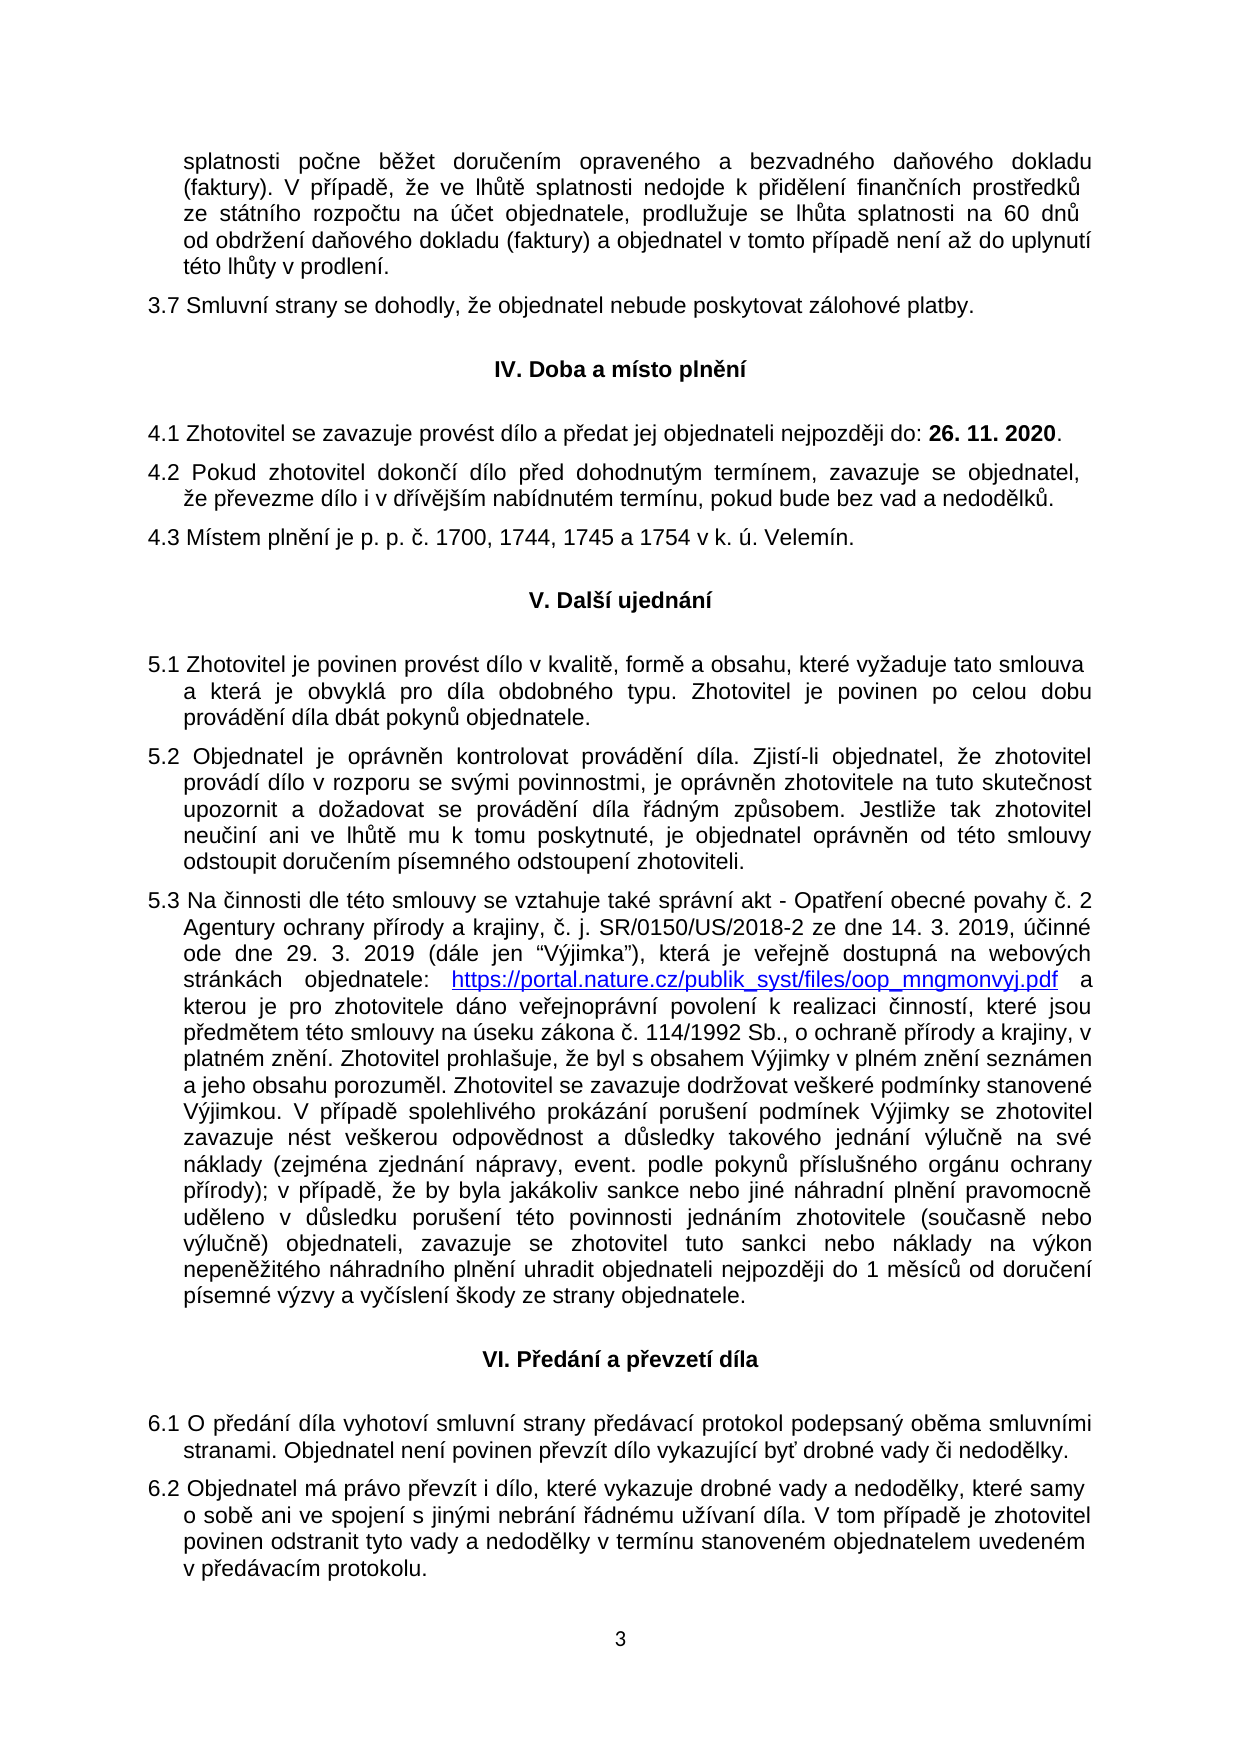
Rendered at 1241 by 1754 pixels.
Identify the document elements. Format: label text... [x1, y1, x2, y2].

text V. Další ujednání [148, 587, 1093, 614]
text 4.1 Zhotovitel se zavazuje provést dílo a předat jej objednateli nejpozději do: 26. 11. 2020. [148, 419, 1093, 446]
text 5.3 Na činnosti dle této smlouvy se vztahuje také správní akt - Opatření obecné povahy č. 2 Agentury ochrany přírody a krajiny, č. j. SR/0150/US/2018-2 ze dne 14. 3. 2019, účinné ode dne 29. 3. 2019 (dále jen “Výjimka”), která je veřejně dostupná na webových stránkách objednatele: https://portal.nature.cz/publik_syst/files/oop_mngmonvyj.pdf a kterou je pro zhotovitele dáno veřejnoprávní povolení k realizaci činností, které jsou předmětem této smlouvy na úseku zákona č. 114/1992 Sb., o ochraně přírody a krajiny, v platném znění. Zhotovitel prohlašuje, že byl s obsahem Výjimky v plném znění seznámen a jeho obsahu porozuměl. Zhotovitel se zavazuje dodržovat veškeré podmínky stanovené Výjimkou. V případě spolehlivého prokázání porušení podmínek Výjimky se zhotovitel zavazuje nést veškerou odpovědnost a důsledky takového jednání výlučně na své náklady (zejména zjednání nápravy, event. podle pokynů příslušného orgánu ochrany přírody); v případě, že by byla jakákoliv sankce nebo jiné náhradní plnění pravomocně uděleno v důsledku porušení této povinnosti jednáním zhotovitele (současně nebo výlučně) objednateli, zavazuje se zhotovitel tuto sankci nebo náklady na výkon nepeněžitého náhradního plnění uhradit objednateli nejpozději do 1 měsíců od doručení písemné výzvy a vyčíslení škody ze strany objednatele. [148, 887, 1093, 1309]
text 5.2 Objednatel je oprávněn kontrolovat provádění díla. Zjistí-li objednatel, že zhotovitel provádí dílo v rozporu se svými povinnostmi, je oprávněn zhotovitele na tuto skutečnost upozornit a dožadovat se provádění díla řádným způsobem. Jestliže tak zhotovitel neučiní ani ve lhůtě mu k tomu poskytnuté, je objednatel oprávněn od této smlouvy odstoupit doručením písemného odstoupení zhotoviteli. [148, 743, 1093, 875]
text VI. Předání a převzetí díla [148, 1346, 1093, 1373]
text 6.1 O předání díla vyhotoví smluvní strany předávací protokol podepsaný oběma smluvními stranami. Objednatel není povinen převzít dílo vykazující byť drobné vady či nedodělky. [148, 1410, 1093, 1463]
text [148, 148, 1093, 279]
text 5.1 Zhotovitel je povinen provést dílo v kvalitě, formě a obsahu, které vyžaduje tato smlouva a která je obvyklá pro díla obdobného typu. Zhotovitel je povinen po celou dobu provádění díla dbát pokynů objednatele. [148, 651, 1093, 730]
text 4.2 Pokud zhotovitel dokončí dílo před dohodnutým termínem, zavazuje se objednatel, že převezme dílo i v dřívějším nabídnutém termínu, pokud bude bez vad a nedodělků. [148, 458, 1093, 511]
text 4.3 Místem plnění je p. p. č. 1700, 1744, 1745 a 1754 v k. ú. Velemín. [148, 524, 1093, 550]
text 6.2 Objednatel má právo převzít i dílo, které vykazuje drobné vady a nedodělky, které samy o sobě ani ve spojení s jinými nebrání řádnému užívaní díla. V tom případě je zhotovitel povinen odstranit tyto vady a nedodělky v termínu stanoveném objednatelem uvedeném v předávacím protokolu. [148, 1475, 1093, 1581]
text 3.7 Smluvní strany se dohodly, že objednatel nebude poskytovat zálohové platby. [148, 292, 1093, 318]
text IV. Doba a místo plnění [148, 356, 1093, 382]
